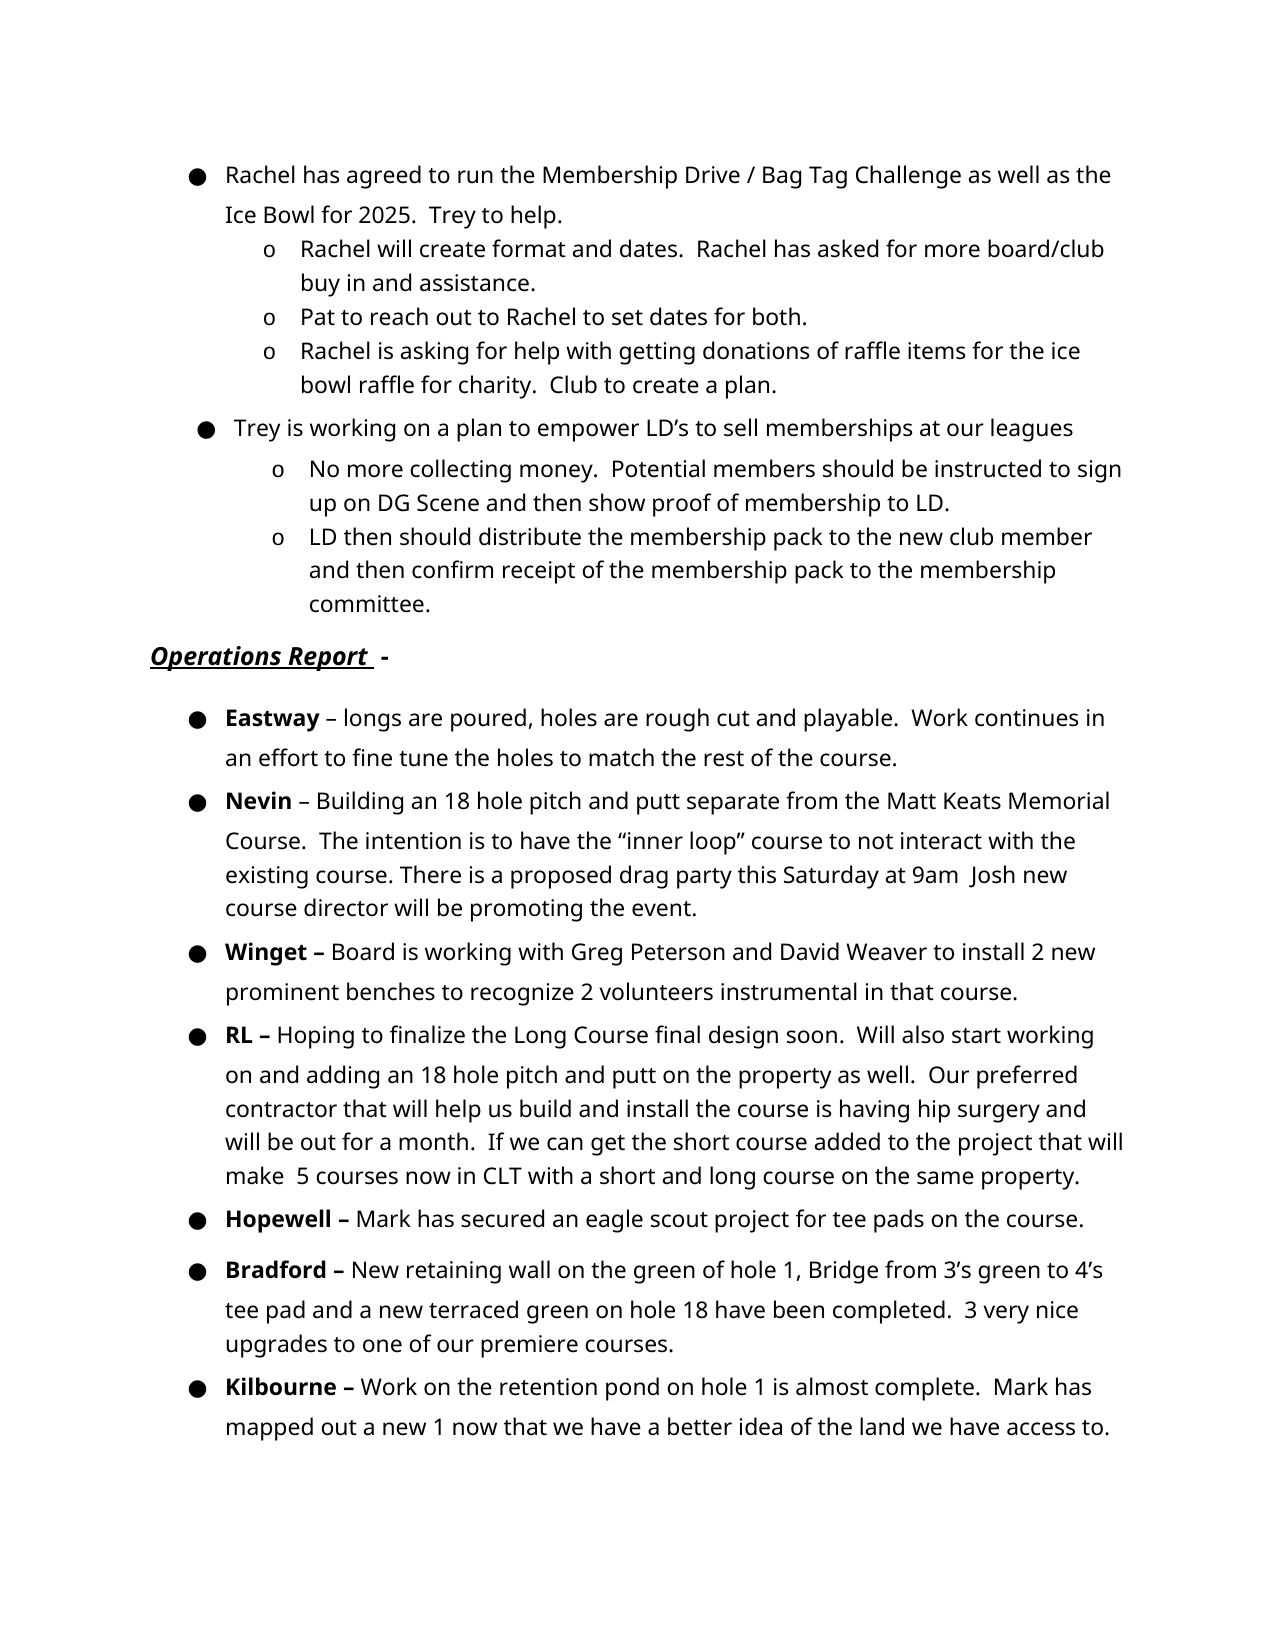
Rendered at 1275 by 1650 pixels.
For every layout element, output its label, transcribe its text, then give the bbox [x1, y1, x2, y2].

list LD then should distribute the membership pack to the new club member and then confirm receipt of the membership pack to the membership committee. [271, 521, 1125, 619]
list Trey is working on a plan to empower LD’s to sell memberships at our leagues [196, 402, 1125, 449]
list Winget – Board is working with Greg Peterson and David Weaver to install 2 new prominent benches to recognize 2 volunteers instrumental in that course. [187, 926, 1125, 1007]
list Pat to reach out to Rachel to set dates for both. [262, 301, 1125, 332]
list Kilbourne – Work on the retention pond on hole 1 is almost complete. Mark has mapped out a new 1 now that we have a better idea of the land we have access to. [187, 1361, 1125, 1442]
list Rachel will create format and dates. Rachel has asked for more board/club buy in and assistance. [262, 233, 1125, 298]
list Bradford – New retaining wall on the green of hole 1, Bridge from 3’s green to 4’s tee pad and a new terraced green on hole 18 have been completed. 3 very nice upgrades to one of our premiere courses. [187, 1244, 1125, 1359]
list Rachel has agreed to run the Membership Drive / Bag Tag Challenge as well as the Ice Bowl for 2025. Trey to help. [187, 150, 1125, 231]
list No more collecting money. Potential members should be instructed to sign up on DG Scene and then show proof of membership to LD. [271, 453, 1125, 518]
list Eastway – longs are poured, holes are rough cut and playable. Work continues in an effort to fine tune the holes to match the rest of the course. [187, 692, 1125, 773]
list Nevin – Building an 18 hole pitch and putt separate from the Matt Keats Memorial Course. The intention is to have the “inner loop” course to not interact with the existing course. There is a proposed drag party this Saturday at 9am Josh new course director will be promoting the event. [187, 775, 1125, 923]
list RL – Hoping to finalize the Long Course final design soon. Will also start working on and adding an 18 hole pitch and putt on the property as well. Our preferred contractor that will help us build and install the course is having hip surgery and will be out for a month. If we can get the short course added to the project that will make 5 courses now in CLT with a short and long course on the same property. [187, 1009, 1125, 1191]
list Hopewell – Mark has secured an eagle scout project for tee pads on the course. [187, 1194, 1125, 1241]
text Operations Report - [150, 639, 1125, 673]
list Rachel is asking for help with getting donations of raffle items for the ice bowl raffle for charity. Club to create a plan. [262, 335, 1125, 400]
